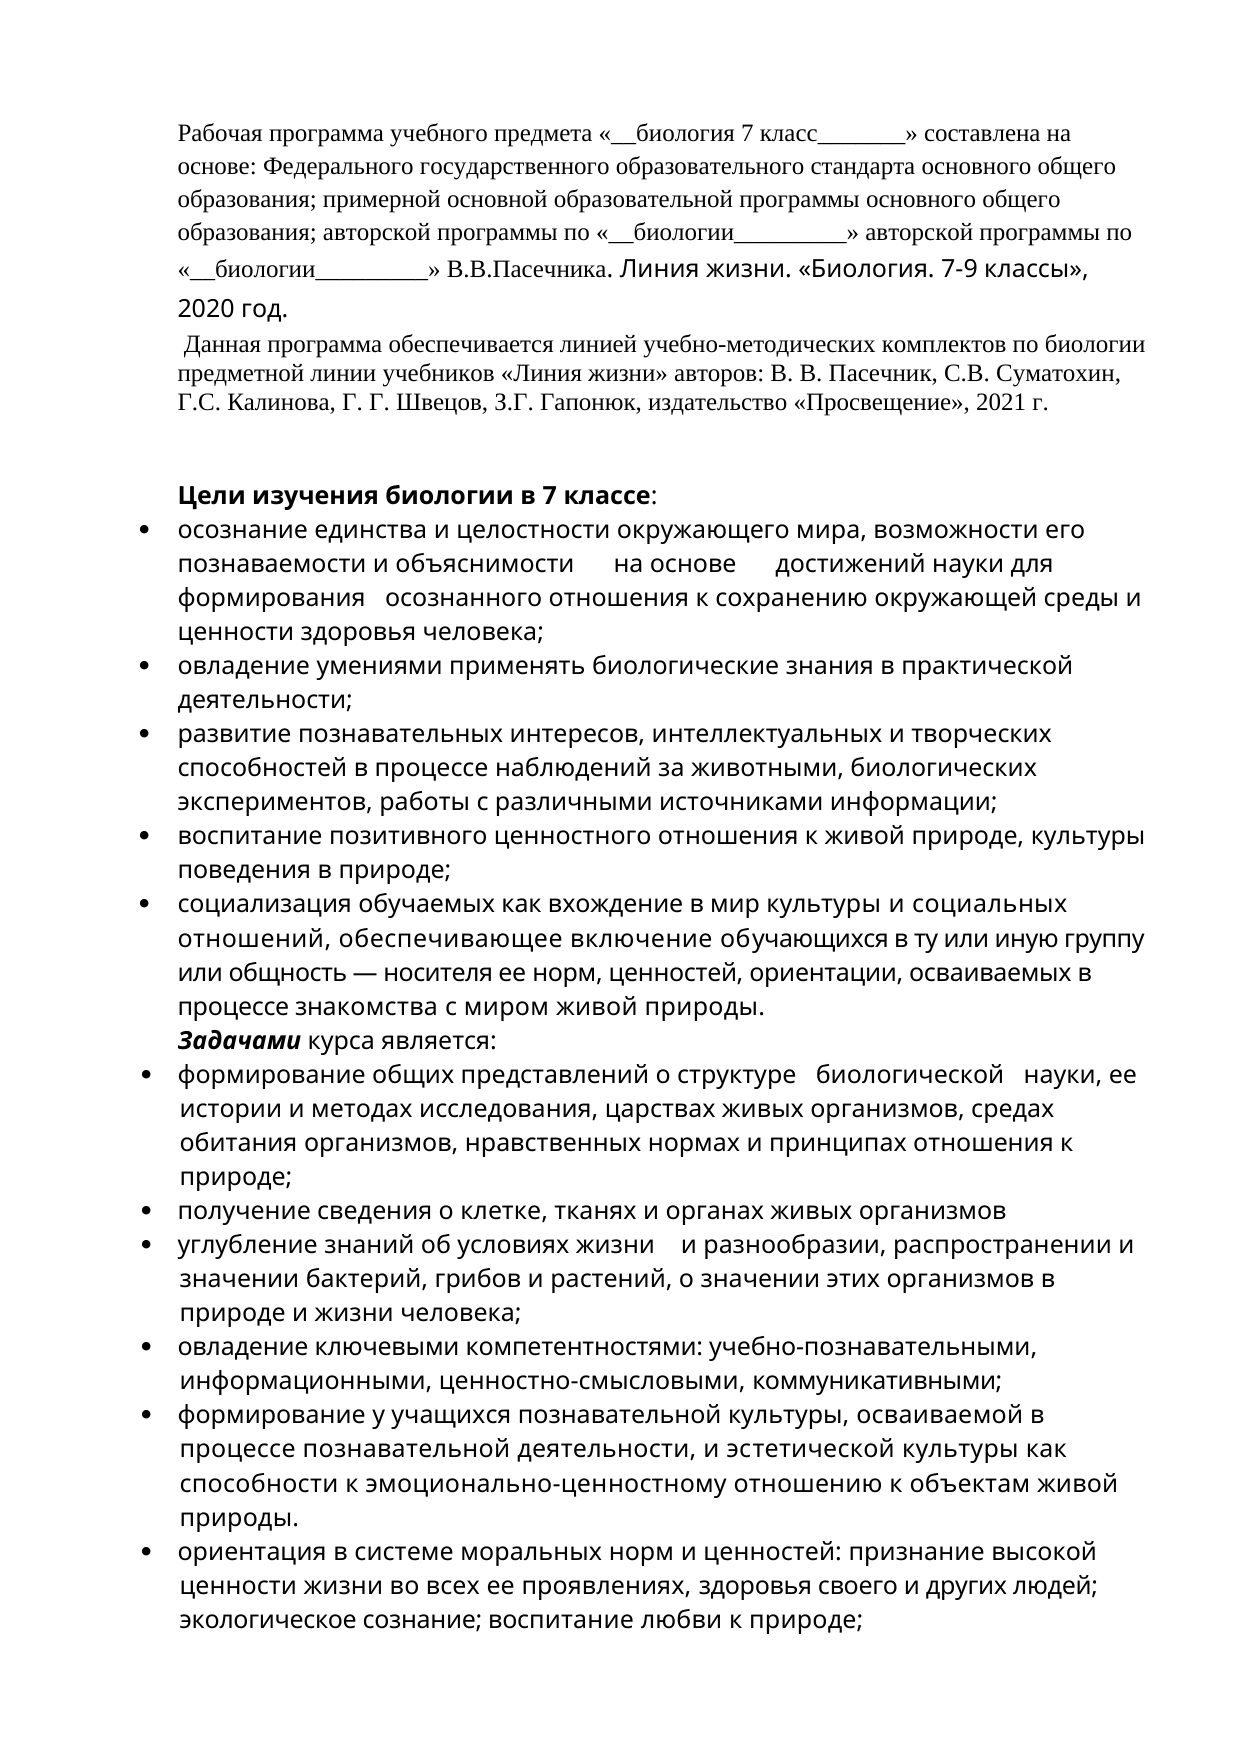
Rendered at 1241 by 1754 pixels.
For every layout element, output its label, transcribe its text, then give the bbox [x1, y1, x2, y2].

list формирование у учащихся познавательной культуры, осваиваемой в процессе познавательной деятельности, и эстетической культуры как способности к эмоционально-ценностному отношению к объектам живой природы. [142, 1397, 1152, 1533]
text Цели изучения биологии в 7 классе: [177, 477, 1152, 511]
list углубление знаний об условиях жизни и разнообразии, распространении и значении бактерий, грибов и растений, о значении этих организмов в природе и жизни человека; [142, 1227, 1152, 1329]
list овладение умениями применять биологические знания в практической деятельности; [140, 648, 1152, 716]
list осознание единства и целостности окружающего мира, возможности его познаваемости и объяснимости на основе достижений науки для формирования осознанного отношения к сохранению окружающей среды и ценности здоровья человека; [140, 511, 1152, 648]
list овладение ключевыми компетентностями: учебно-познавательными, информационными, ценностно-смысловыми, коммуникативными; [142, 1329, 1152, 1397]
list воспитание позитивного ценностного отношения к живой природе, культуры поведения в природе; [140, 818, 1152, 886]
list развитие познавательных интересов, интеллектуальных и творческих способностей в процессе наблюдений за животными, биологических экспериментов, работы с различными источниками информации; [140, 716, 1152, 818]
text Задачами курса является: [177, 1022, 1152, 1056]
list получение сведения о клетке, тканях и органах живых организмов [142, 1193, 1152, 1227]
list формирование общих представлений о структуре биологической науки, ее истории и методах исследования, царствах живых организмов, средах обитания организмов, нравственных нормах и принципах отношения к природе; [142, 1056, 1152, 1193]
list ориентация в системе моральных норм и ценностей: признание высокой ценности жизни во всех ее проявлениях, здоровья своего и других людей; экологическое сознание; воспитание любви к природе; [142, 1533, 1152, 1636]
text Данная программа обеспечивается линией учебно-методических комплектов по биологии предметной линии учебников «Линия жизни» авторов: В. В. Пасечник, С.В. Суматохин, Г.С. Калинова, Г. Г. Швецов, З.Г. Гапонюк, издательство «Просвещение», 2021 г. [177, 329, 1152, 416]
text Рабочая программа учебного предмета «__биология 7 класс_______» составлена на основе: Федерального государственного образовательного стандарта основного общего образования; примерной основной образовательной программы основного общего образования; авторской программы по «__биологии_________» авторской программы по «__биологии_________» В.В.Пасечника. Линия жизни. «Биология. 7-9 классы», 2020 год. [177, 118, 1152, 324]
list социализация обучаемых как вхождение в мир культуры и социальных отношений, обеспечивающее включение обучающихся в ту или иную группу или общность — носителя ее норм, ценностей, ориентации, осваиваемых в процессе знакомства с миром живой природы. [140, 886, 1152, 1022]
